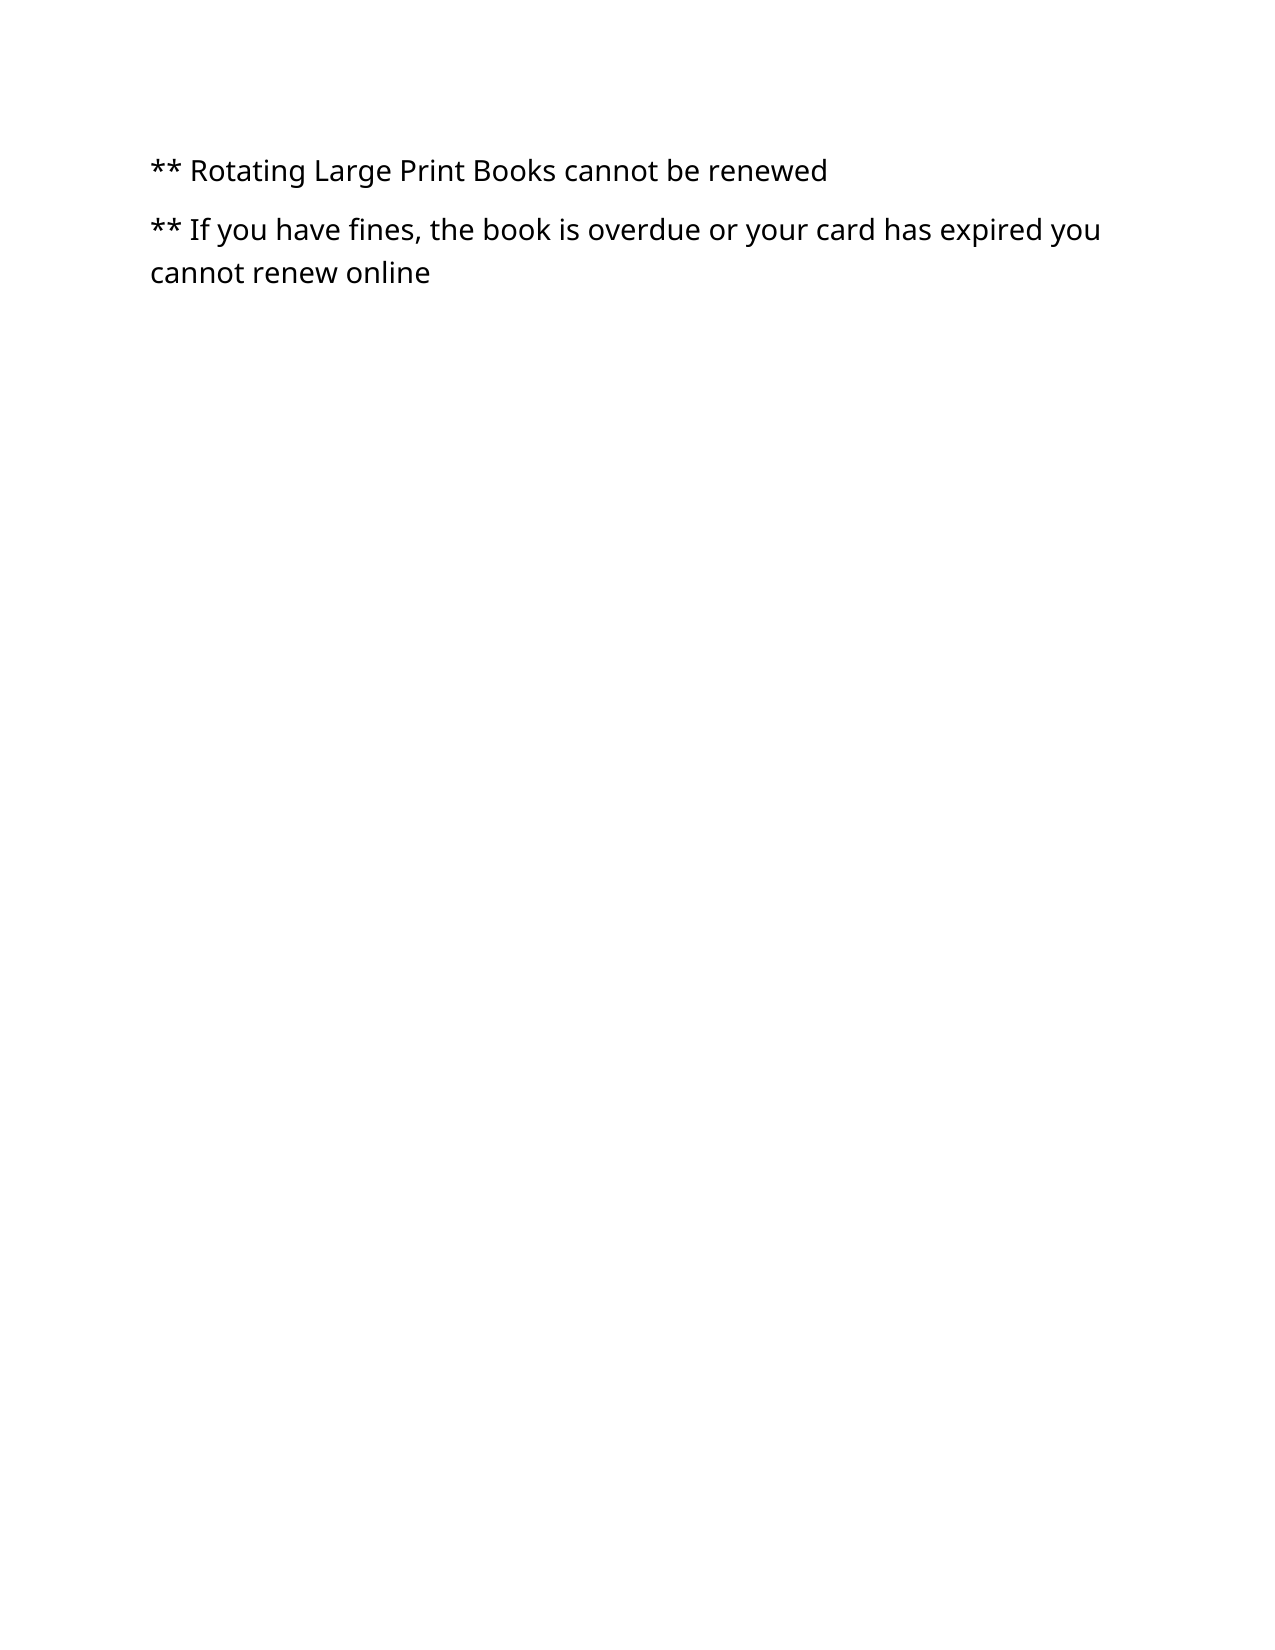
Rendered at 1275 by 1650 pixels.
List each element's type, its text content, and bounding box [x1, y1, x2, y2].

text ** If you have fines, the book is overdue or your card has expired you cannot renew online [150, 209, 1125, 292]
text ** Rotating Large Print Books cannot be renewed [150, 150, 1125, 190]
